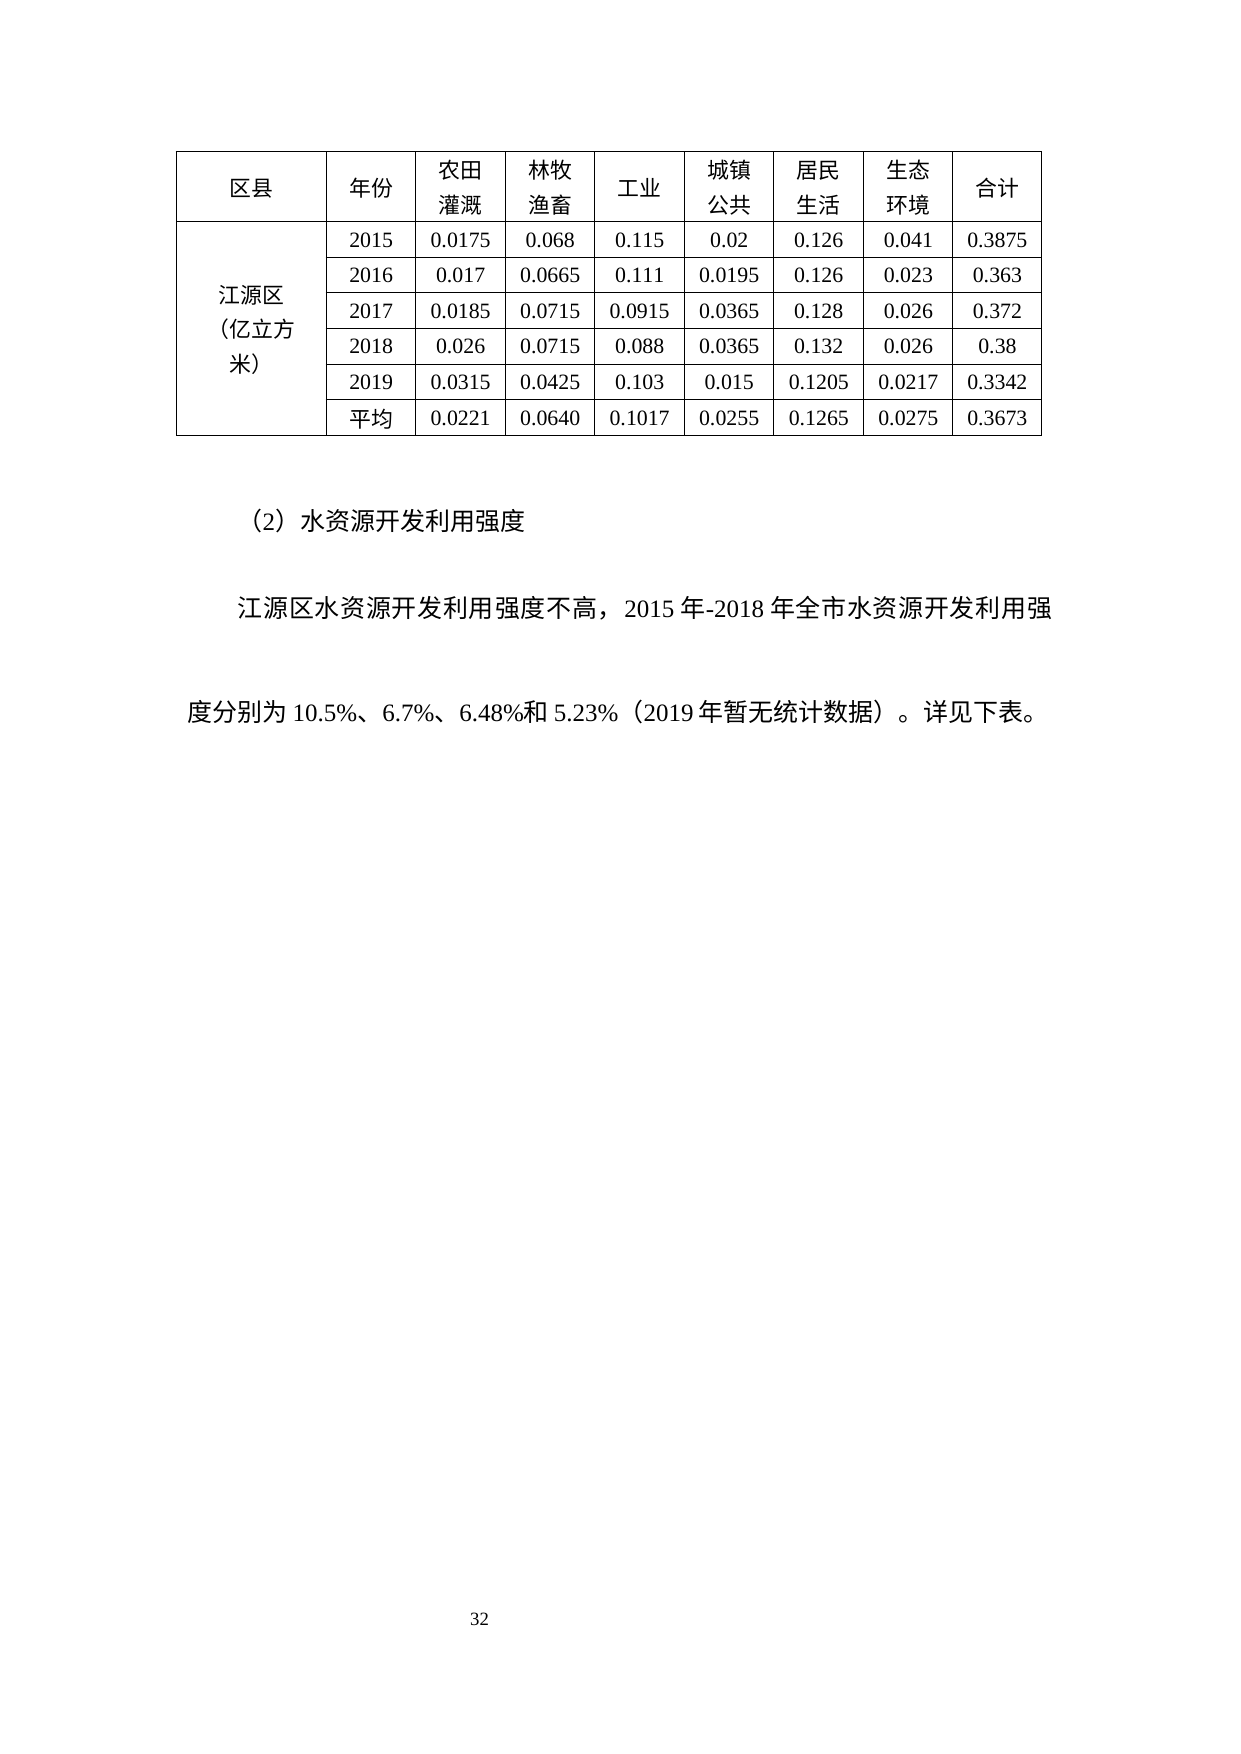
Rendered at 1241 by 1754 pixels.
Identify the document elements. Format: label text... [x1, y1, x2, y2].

table_cell 0.3875 [953, 222, 1041, 257]
table_cell 2017 [327, 293, 415, 328]
table_cell 0.0640 [506, 400, 594, 435]
table_cell 0.128 [774, 293, 863, 328]
table_header 年份 [327, 152, 415, 221]
table_cell 0.015 [685, 365, 773, 399]
table_cell 江源区 （亿立方米） [177, 222, 326, 435]
table_header 居民 生活 [774, 152, 863, 221]
table_cell 0.026 [416, 329, 505, 363]
table_cell 0.0915 [595, 293, 684, 328]
table_cell 0.38 [953, 329, 1041, 363]
table_cell 2019 [327, 365, 415, 399]
table_cell 0.041 [864, 222, 952, 257]
table_cell 0.1017 [595, 400, 684, 435]
table_cell 0.026 [864, 293, 952, 328]
table_cell 2018 [327, 329, 415, 363]
table_cell 0.068 [506, 222, 594, 257]
table_cell 0.0715 [506, 329, 594, 363]
table_cell 0.126 [774, 258, 863, 292]
table_header 工业 [595, 152, 684, 221]
table_header 城镇 公共 [685, 152, 773, 221]
table_cell 0.017 [416, 258, 505, 292]
table_header 农田 灌溉 [416, 152, 505, 221]
table_header 合计 [953, 152, 1041, 221]
table_cell 0.0425 [506, 365, 594, 399]
table_cell 0.0217 [864, 365, 952, 399]
table_cell 0.02 [685, 222, 773, 257]
table_cell 平均 [327, 400, 415, 435]
table_cell 0.115 [595, 222, 684, 257]
table_cell 0.126 [774, 222, 863, 257]
table_cell 0.0315 [416, 365, 505, 399]
table_cell 0.0665 [506, 258, 594, 292]
table_cell 0.0185 [416, 293, 505, 328]
table_cell 0.0715 [506, 293, 594, 328]
table_cell 0.0275 [864, 400, 952, 435]
table_cell 0.0365 [685, 293, 773, 328]
text 江源区水资源开发利用强度不高，2015年-2018年全市水资源开发利用强度分别为10.5%、6.7%、6.48%和5.23%（2019年暂无统计数据）。详见下表。 [187, 572, 1053, 745]
table_cell 0.363 [953, 258, 1041, 292]
table_cell 0.088 [595, 329, 684, 363]
table_header 区县 [177, 152, 326, 221]
table_cell 0.0195 [685, 258, 773, 292]
table_cell 0.0255 [685, 400, 773, 435]
table_cell 0.0365 [685, 329, 773, 363]
table_header 林牧 渔畜 [506, 152, 594, 221]
table_header 生态 环境 [864, 152, 952, 221]
table_cell 0.1205 [774, 365, 863, 399]
table_cell 0.3342 [953, 365, 1041, 399]
table_cell 2015 [327, 222, 415, 257]
table_cell 0.023 [864, 258, 952, 292]
table_cell 0.3673 [953, 400, 1041, 435]
table_cell 2016 [327, 258, 415, 292]
table_cell 0.0221 [416, 400, 505, 435]
table_cell 0.132 [774, 329, 863, 363]
table_cell 0.026 [864, 329, 952, 363]
table_cell 0.111 [595, 258, 684, 292]
text （2）水资源开发利用强度 [187, 485, 1053, 554]
table_cell 0.1265 [774, 400, 863, 435]
table_cell 0.0175 [416, 222, 505, 257]
table_cell 0.103 [595, 365, 684, 399]
table_cell 0.372 [953, 293, 1041, 328]
